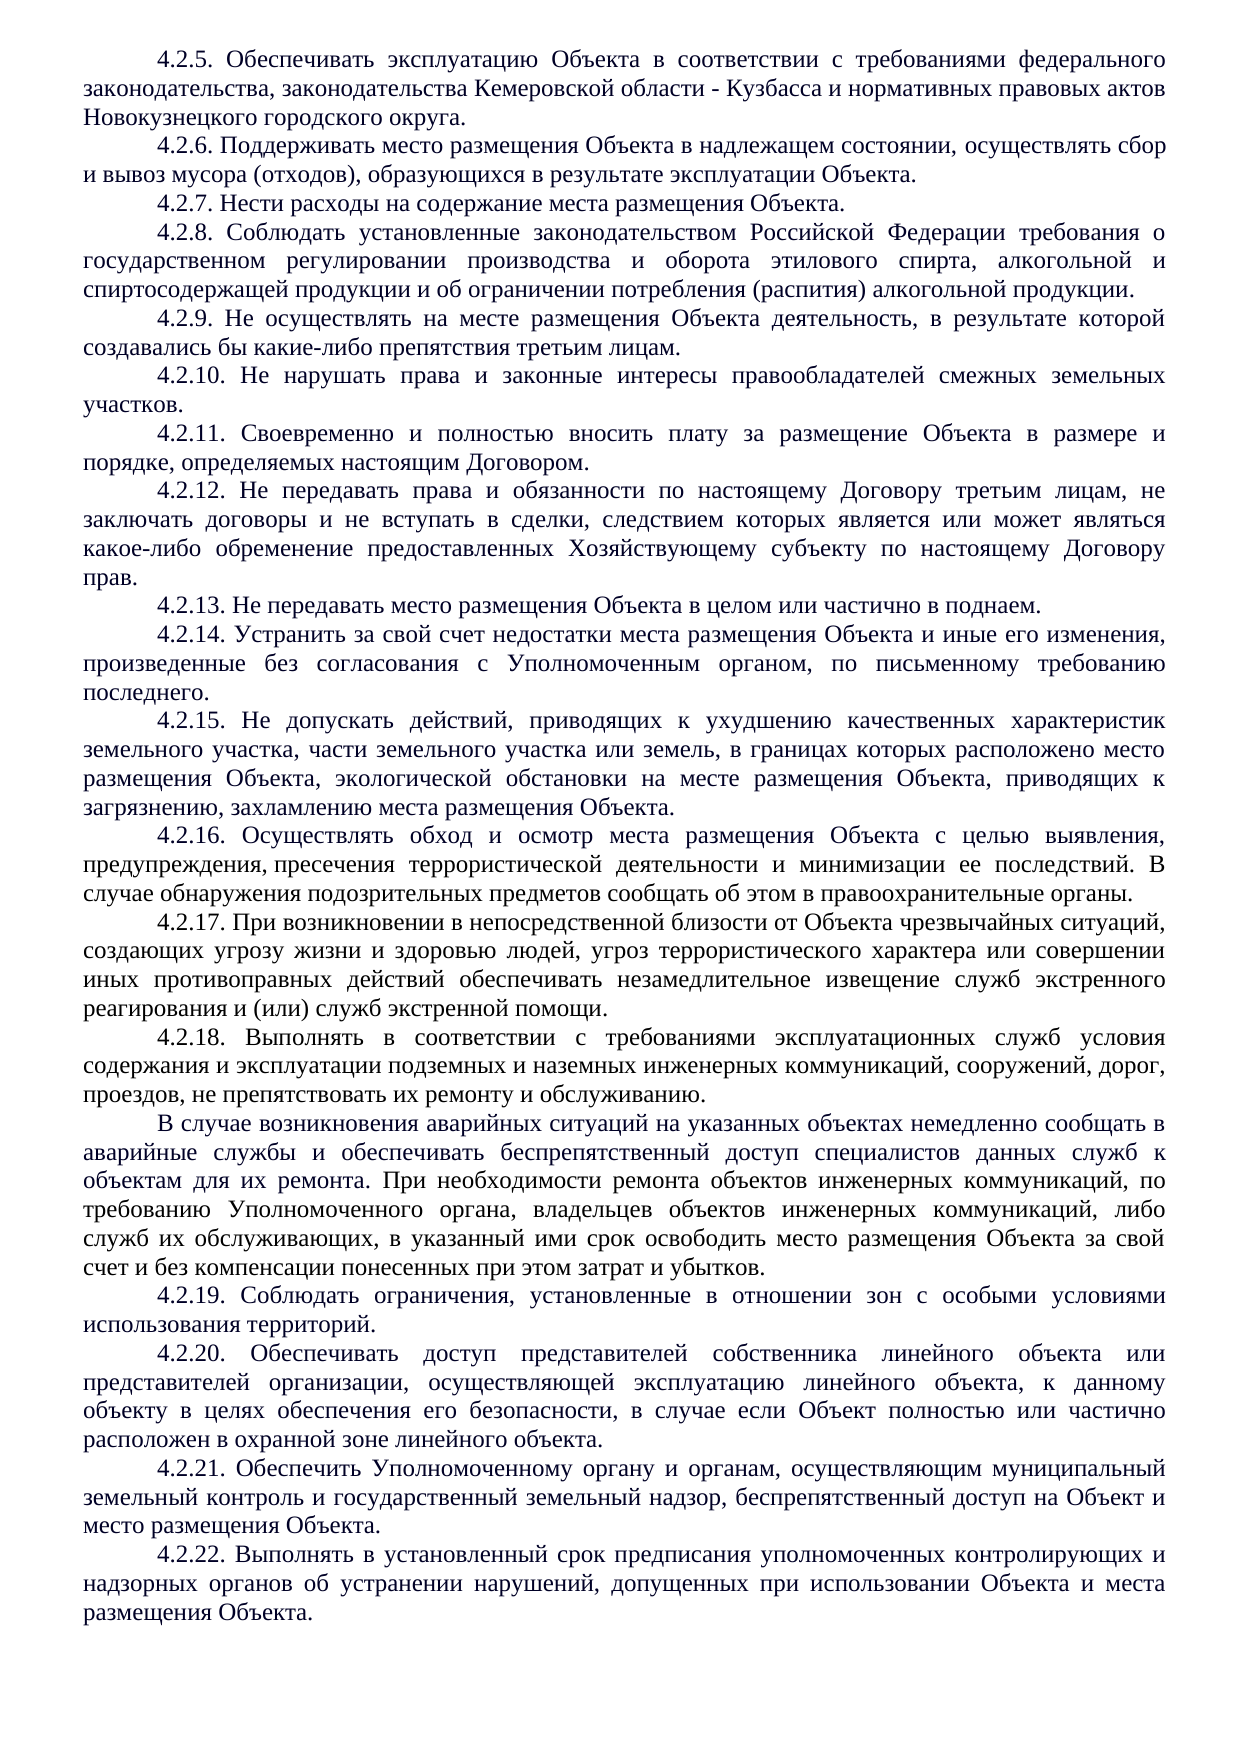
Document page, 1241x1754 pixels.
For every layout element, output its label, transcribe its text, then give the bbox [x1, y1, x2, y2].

text 4.2.11. Своевременно и полностью вносить плату за размещение Объекта в размере и порядке, определяемых настоящим Договором. [83, 418, 1167, 476]
text 4.2.20. Обеспечивать доступ представителей собственника линейного объекта или представителей организации, осуществляющей эксплуатацию линейного объекта, к данному объекту в целях обеспечения его безопасности, в случае если Объект полностью или частично расположен в охранной зоне линейного объекта. [83, 1338, 1167, 1453]
text 4.2.12. Не передавать права и обязанности по настоящему Договору третьим лицам, не заключать договоры и не вступать в сделки, следствием которых является или может являться какое-либо обременение предоставленных Хозяйствующему субъекту по настоящему Договору прав. [83, 476, 1167, 591]
text 4.2.22. Выполнять в установленный срок предписания уполномоченных контролирующих и надзорных органов об устранении нарушений, допущенных при использовании Объекта и места размещения Объекта. [83, 1539, 1167, 1626]
text 4.2.19. Соблюдать ограничения, установленные в отношении зон с особыми условиями использования территорий. [83, 1281, 1167, 1338]
text 4.2.14. Устранить за свой счет недостатки места размещения Объекта и иные его изменения, произведенные без согласования с Уполномоченным органом, по письменному требованию последнего. [83, 619, 1167, 706]
text 4.2.7. Нести расходы на содержание места размещения Объекта. [83, 188, 1167, 217]
text 4.2.10. Не нарушать права и законные интересы правообладателей смежных земельных участков. [83, 361, 1167, 418]
text 4.2.15. Не допускать действий, приводящих к ухудшению качественных характеристик земельного участка, части земельного участка или земель, в границах которых расположено место размещения Объекта, экологической обстановки на месте размещения Объекта, приводящих к загрязнению, захламлению места размещения Объекта. [83, 706, 1167, 821]
text 4.2.21. Обеспечить Уполномоченному органу и органам, осуществляющим муниципальный земельный контроль и государственный земельный надзор, беспрепятственный доступ на Объект и место размещения Объекта. [83, 1453, 1167, 1539]
text 4.2.8. Соблюдать установленные законодательством Российской Федерации требования о государственном регулировании производства и оборота этилового спирта, алкогольной и спиртосодержащей продукции и об ограничении потребления (распития) алкогольной продукции. [83, 217, 1167, 303]
text 4.2.5. Обеспечивать эксплуатацию Объекта в соответствии с требованиями федерального законодательства, законодательства Кемеровской области - Кузбасса и нормативных правовых актов Новокузнецкого городского округа. [83, 44, 1167, 131]
text 4.2.17. При возникновении в непосредственной близости от Объекта чрезвычайных ситуаций, создающих угрозу жизни и здоровью людей, угроз террористического характера или совершении иных противоправных действий обеспечивать незамедлительное извещение служб экстренного реагирования и (или) служб экстренной помощи. [83, 907, 1167, 1022]
text 4.2.18. Выполнять в соответствии с требованиями эксплуатационных служб условия содержания и эксплуатации подземных и наземных инженерных коммуникаций, сооружений, дорог, проездов, не препятствовать их ремонту и обслуживанию. [83, 1022, 1167, 1108]
text 4.2.16. Осуществлять обход и осмотр места размещения Объекта с целью выявления, предупреждения, пресечения террористической деятельности и минимизации ее последствий. В случае обнаружения подозрительных предметов сообщать об этом в правоохранительные органы. [83, 821, 1167, 907]
text В случае возникновения аварийных ситуаций на указанных объектах немедленно сообщать в аварийные службы и обеспечивать беспрепятственный доступ специалистов данных служб к объектам для их ремонта. При необходимости ремонта объектов инженерных коммуникаций, по требованию Уполномоченного органа, владельцев объектов инженерных коммуникаций, либо служб их обслуживающих, в указанный ими срок освободить место размещения Объекта за свой счет и без компенсации понесенных при этом затрат и убытков. [83, 1108, 1167, 1281]
text 4.2.9. Не осуществлять на месте размещения Объекта деятельность, в результате которой создавались бы какие-либо препятствия третьим лицам. [83, 303, 1167, 361]
text 4.2.13. Не передавать место размещения Объекта в целом или частично в поднаем. [83, 591, 1167, 619]
text 4.2.6. Поддерживать место размещения Объекта в надлежащем состоянии, осуществлять сбор и вывоз мусора (отходов), образующихся в результате эксплуатации Объекта. [83, 131, 1167, 188]
